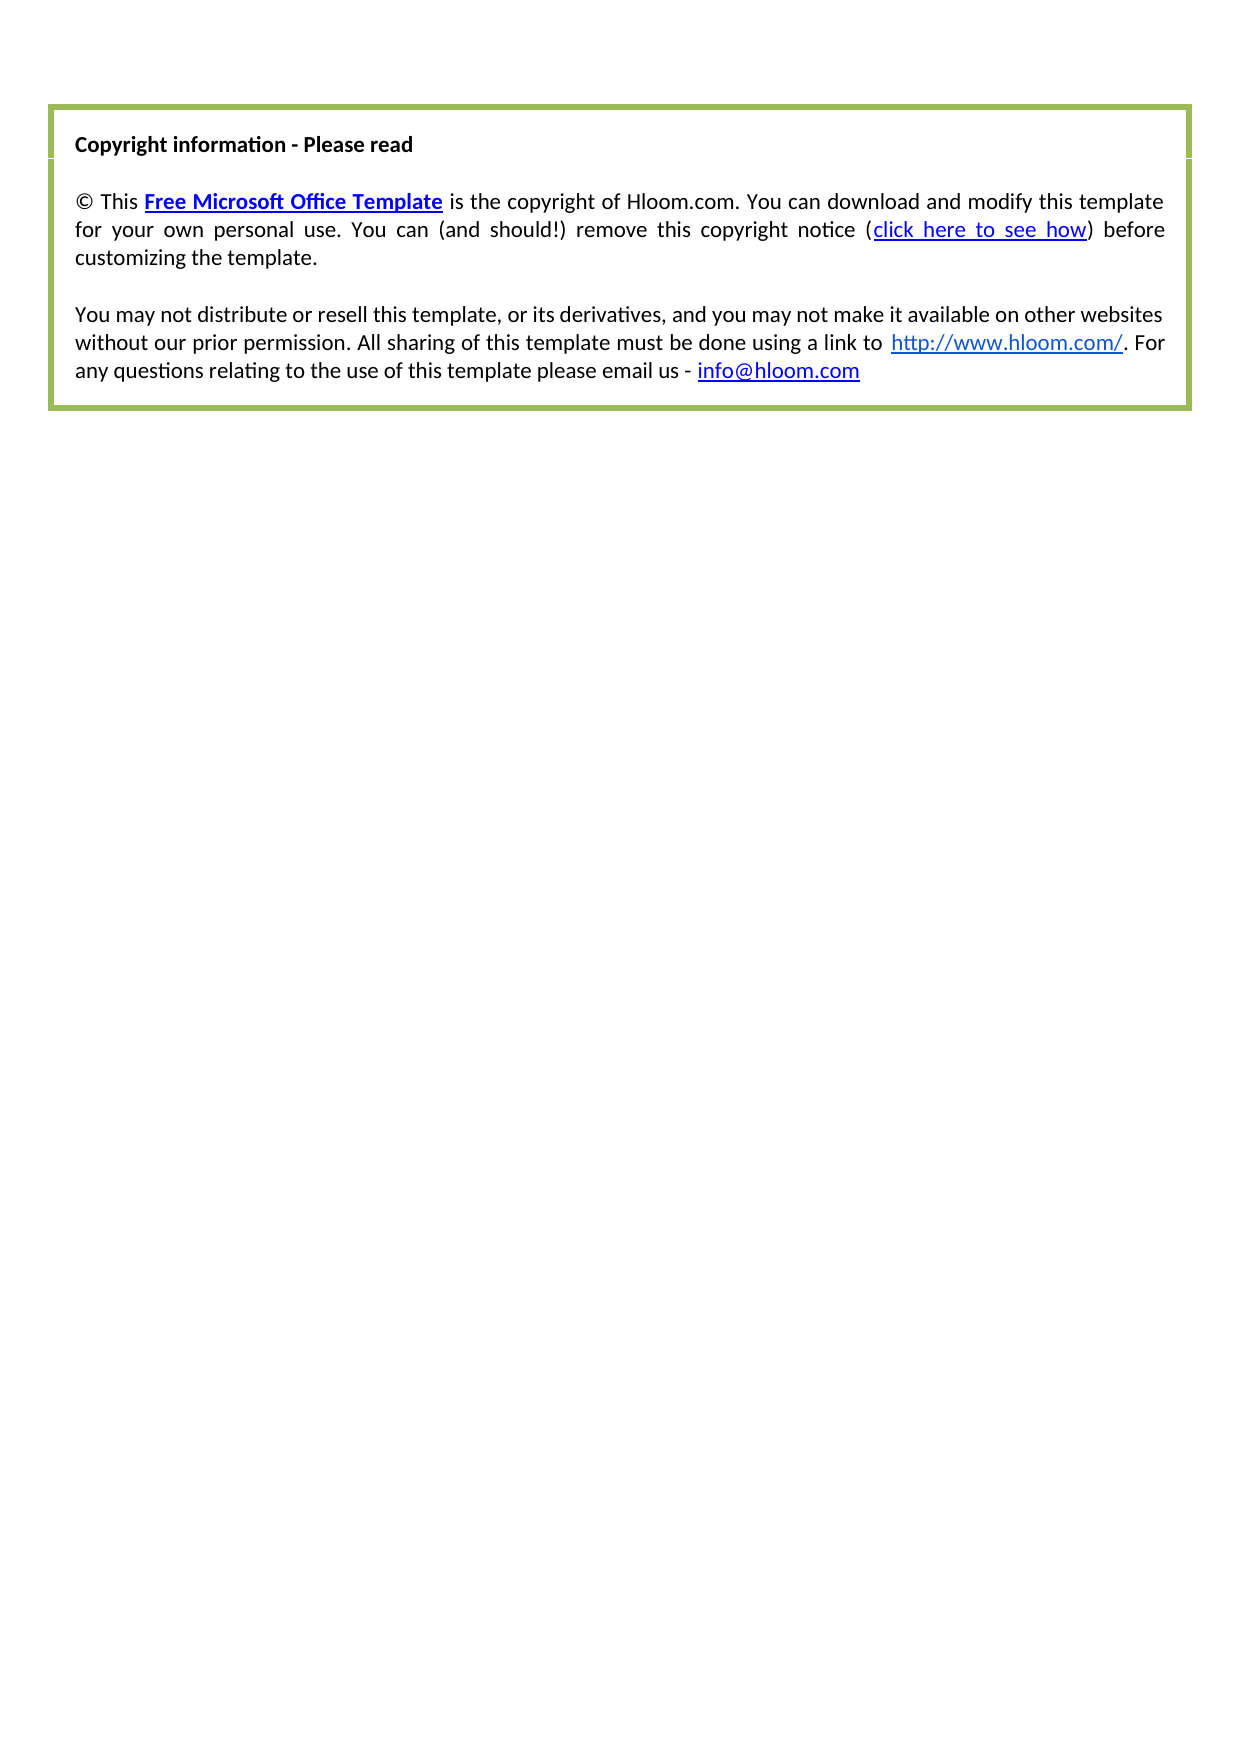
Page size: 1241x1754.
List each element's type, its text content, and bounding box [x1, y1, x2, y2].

text Copyright information - Please read [54, 110, 1186, 158]
text You may not distribute or resell this template, or its derivatives, and you may not make it available on other websites without our prior permission. All sharing of this template must be done using a link to http://www.hloom.com/. For any questions relating to the use of this template please email us - info@hloom.com [54, 300, 1186, 405]
text © This Free Microsoft Office Template is the copyright of Hloom.com. You can download and modify this template for your own personal use. You can (and should!) remove this copyright notice (click here to see how) before customizing the template. [75, 187, 1165, 271]
